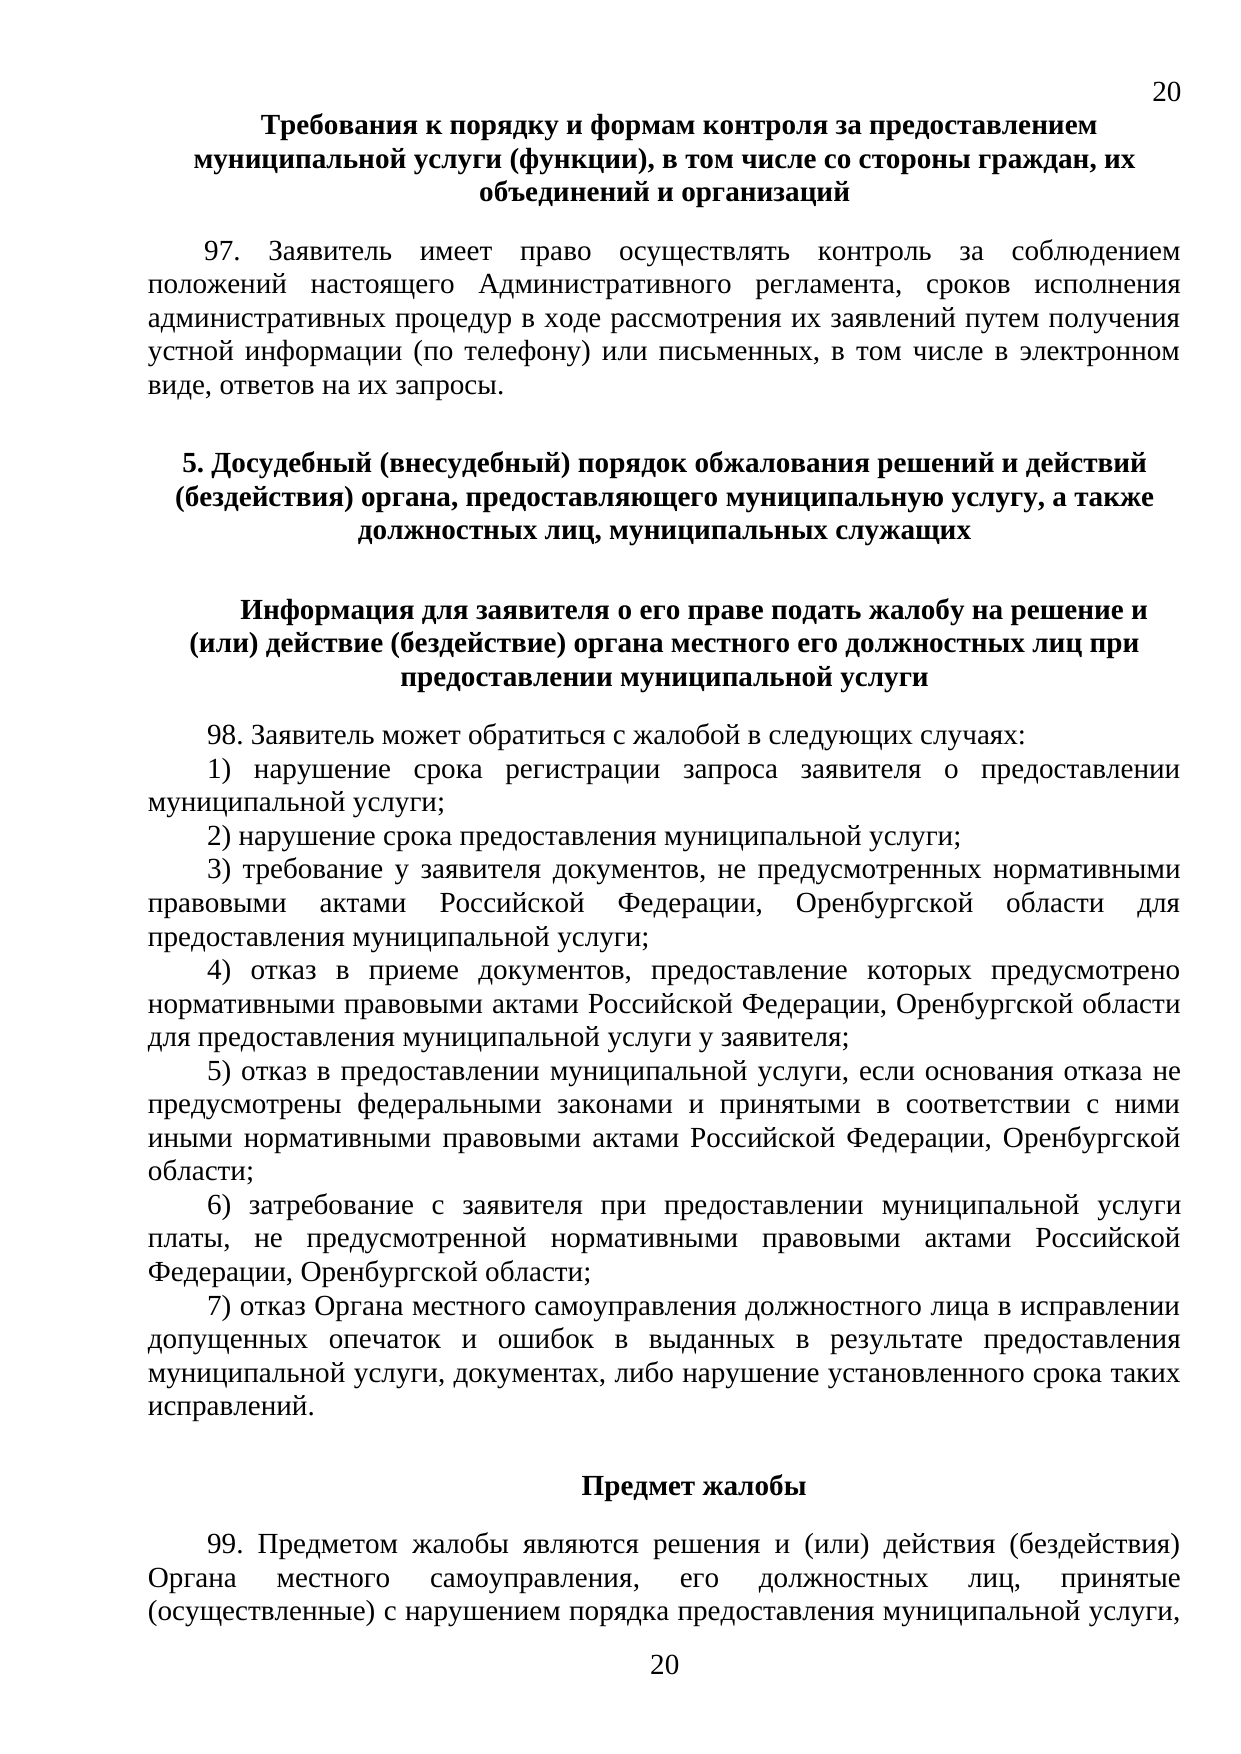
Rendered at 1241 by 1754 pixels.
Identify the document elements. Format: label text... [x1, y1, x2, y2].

text Требования к порядку и формам контроля за предоставлением муниципальной услуги (функции), в том числе со стороны граждан, их объединений и организаций [148, 107, 1181, 208]
text 1) нарушение срока регистрации запроса заявителя о предоставлении муниципальной услуги; [148, 751, 1181, 818]
text 4) отказ в приеме документов, предоставление которых предусмотрено нормативными правовыми актами Российской Федерации, Оренбургской области для предоставления муниципальной услуги у заявителя; [148, 952, 1181, 1053]
text 2) нарушение срока предоставления муниципальной услуги; [148, 818, 1181, 852]
text Информация для заявителя о его праве подать жалобу на решение и (или) действие (бездействие) органа местного его должностных лиц при предоставлении муниципальной услуги [148, 592, 1181, 692]
text Предмет жалобы [148, 1468, 1181, 1501]
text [148, 1526, 1181, 1627]
text 97. Заявитель имеет право осуществлять контроль за соблюдением положений настоящего Административного регламента, сроков исполнения административных процедур в ходе рассмотрения их заявлений путем получения устной информации (по телефону) или письменных, в том числе в электронном виде, ответов на их запросы. [148, 233, 1181, 401]
text 5) отказ в предоставлении муниципальной услуги, если основания отказа не предусмотрены федеральными законами и принятыми в соответствии с ними иными нормативными правовыми актами Российской Федерации, Оренбургской области; [148, 1053, 1181, 1187]
text 3) требование у заявителя документов, не предусмотренных нормативными правовыми актами Российской Федерации, Оренбургской области для предоставления муниципальной услуги; [148, 852, 1181, 952]
text 7) отказ Органа местного самоуправления должностного лица в исправлении допущенных опечаток и ошибок в выданных в результате предоставления муниципальной услуги, документах, либо нарушение установленного срока таких исправлений. [148, 1288, 1181, 1422]
text 6) затребование с заявителя при предоставлении муниципальной услуги платы, не предусмотренной нормативными правовыми актами Российской Федерации, Оренбургской области; [148, 1187, 1181, 1288]
subtitle 5. Досудебный (внесудебный) порядок обжалования решений и действий (бездействия) органа, предоставляющего муниципальную услугу, а также должностных лиц, муниципальных служащих [148, 445, 1181, 546]
text 98. Заявитель может обратиться с жалобой в следующих случаях: [148, 717, 1181, 751]
